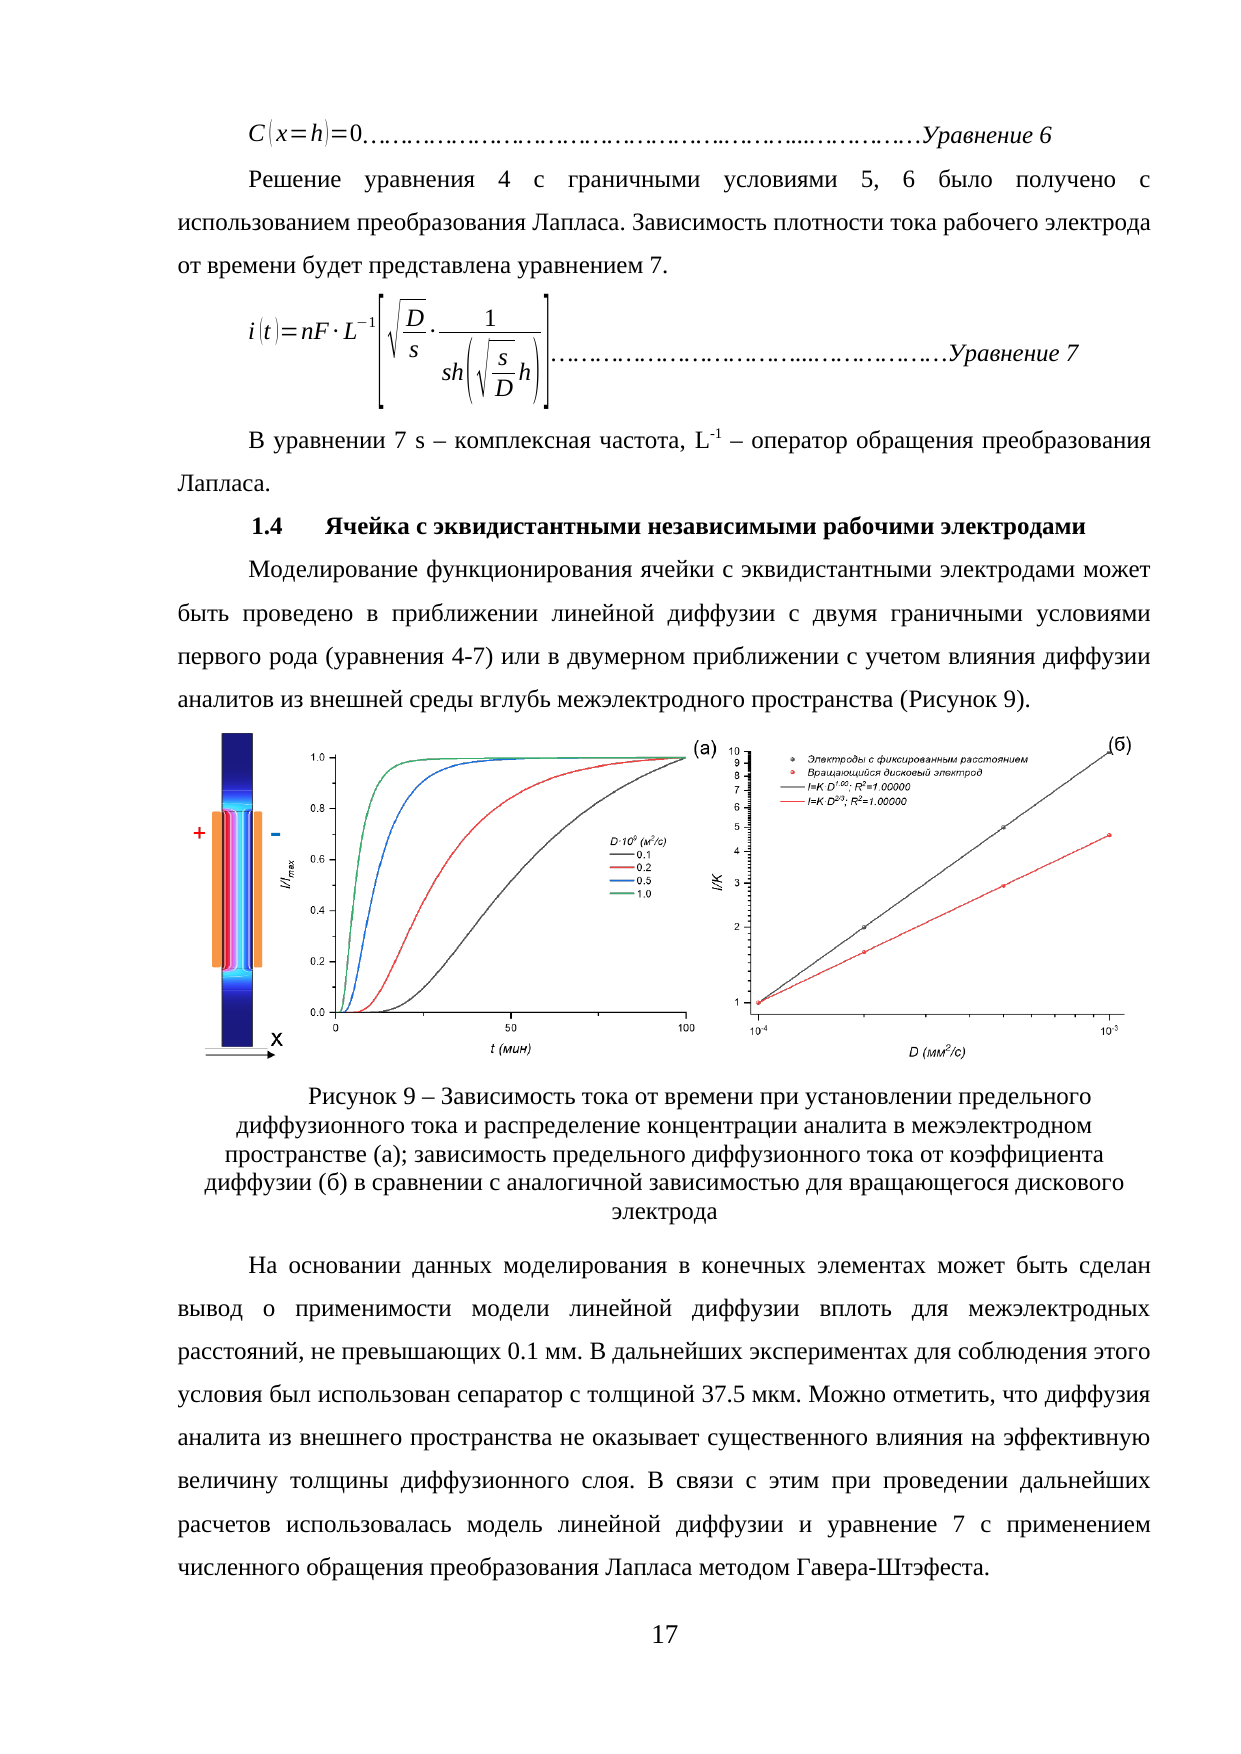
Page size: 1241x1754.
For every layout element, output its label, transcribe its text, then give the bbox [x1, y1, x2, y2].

text В уравнении 7 s – комплексная частота, L-1 – оператор обращения преобразования Лапласа. [177, 425, 1152, 497]
text На основании данных моделирования в конечных элементах может быть сделан вывод о применимости модели линейной диффузии вплоть для межэлектродных расстояний, не превышающих 0.1 мм. В дальнейших экспериментах для соблюдения этого условия был использован сепаратор с толщиной 37.5 мкм. Можно отметить, что диффузия аналита из внешнего пространства не оказывает существенного влияния на эффективную величину толщины диффузионного слоя. В связи с этим при проведении дальнейших расчетов использовалась модель линейной диффузии и уравнение 7 с применением численного обращения преобразования Лапласа методом Гавера-Штэфеста. [177, 1250, 1152, 1581]
picture [177, 727, 1152, 1066]
text Моделирование функционирования ячейки с эквидистантными электродами может быть проведено в приближении линейной диффузии с двумя граничными условиями первого рода (уравнения 4-7) или в двумерном приближении с учетом влияния диффузии аналитов из внешней среды вглубь межэлектродного пространства (Рисунок 9). [177, 554, 1152, 713]
subtitle Ячейка с эквидистантными независимыми рабочими электродами [177, 511, 1152, 540]
text ………………………………………….………...……………Уравнение 6 [177, 118, 1152, 149]
text ……………………………...………………Уравнение 7 [177, 293, 1152, 411]
text Рисунок 9 – Зависимость тока от времени при установлении предельного диффузионного тока и распределение концентрации аналита в межэлектродном пространстве (а); зависимость предельного диффузионного тока от коэффициента диффузии (б) в сравнении с аналогичной зависимостью для вращающегося дискового электрода [177, 1081, 1152, 1225]
text Решение уравнения 4 с граничными условиями 5, 6 было получено с использованием преобразования Лапласа. Зависимость плотности тока рабочего электрода от времени будет представлена уравнением 7. [177, 164, 1152, 279]
